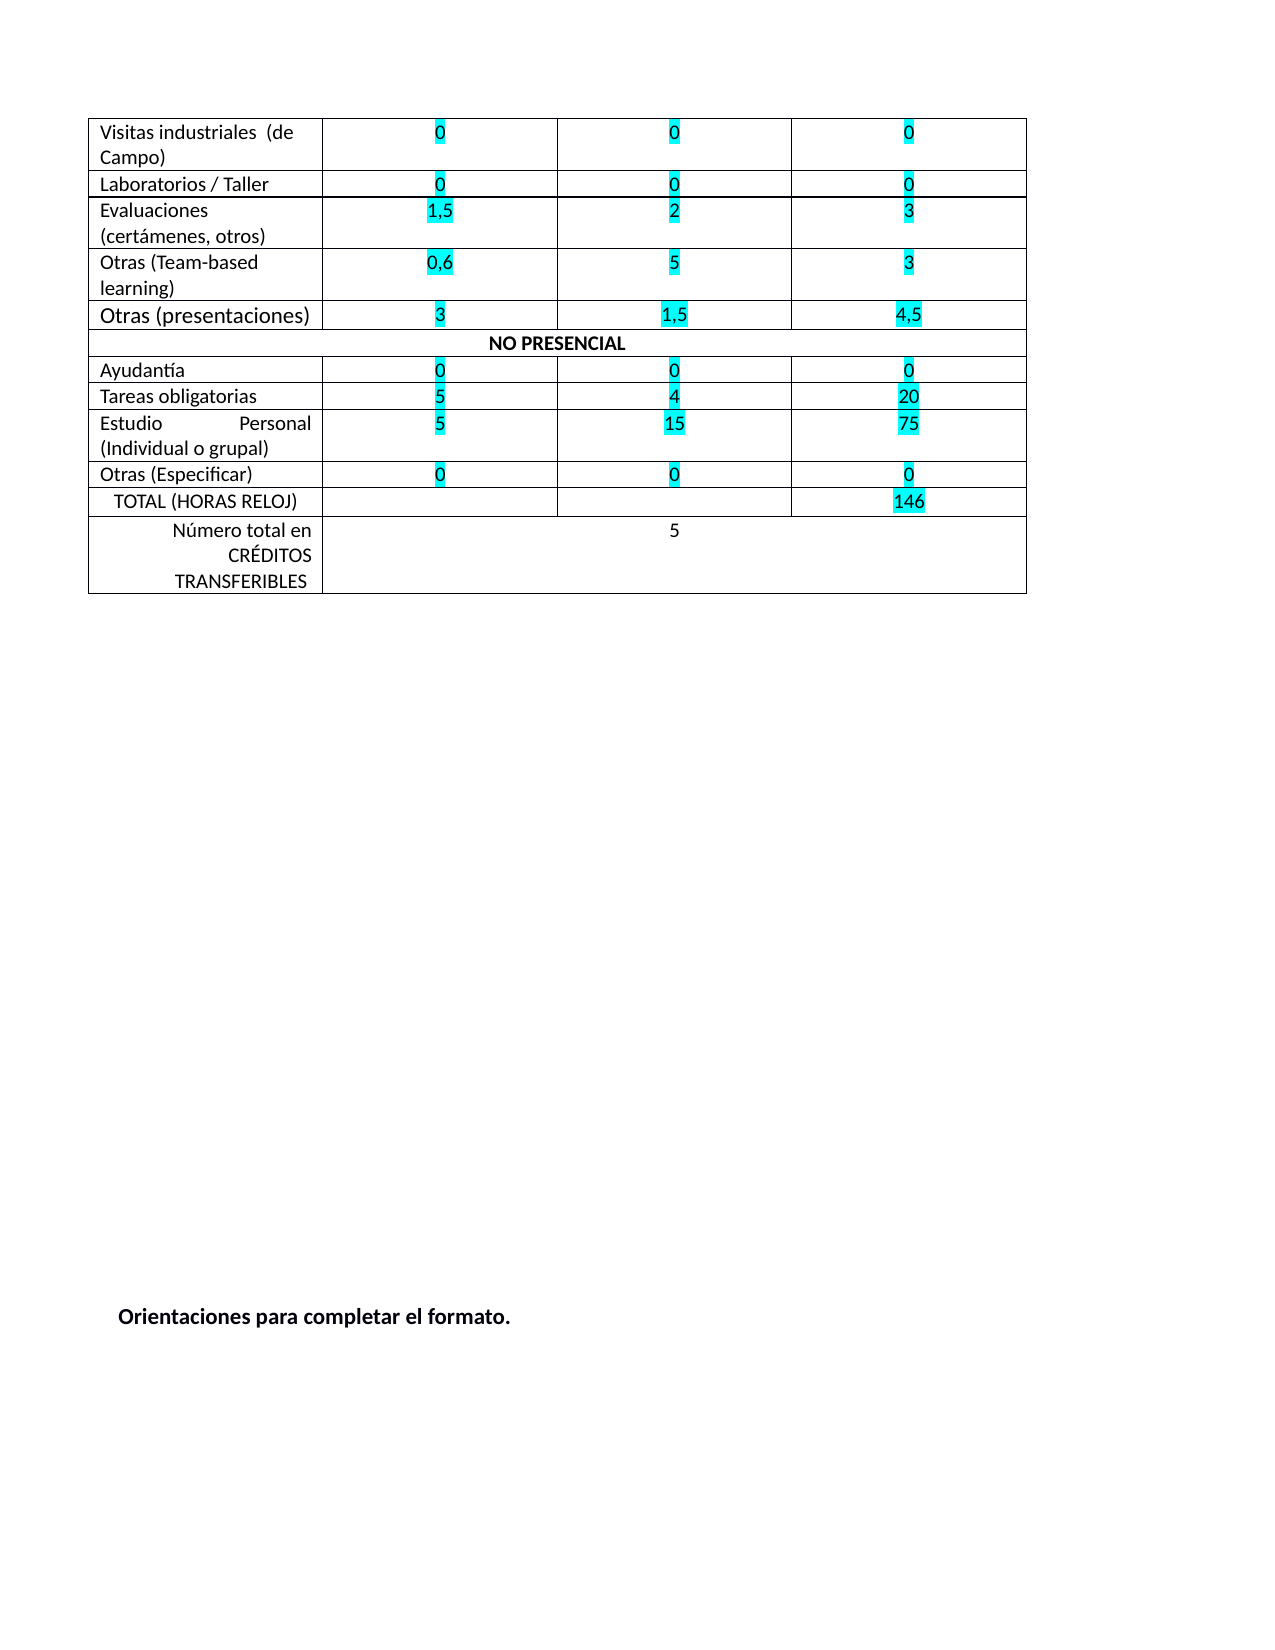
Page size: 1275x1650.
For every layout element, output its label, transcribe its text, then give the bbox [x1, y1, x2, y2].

table_cell TOTAL (HORAS RELOJ) [89, 488, 322, 516]
table_cell 0 [792, 462, 904, 487]
table_cell 0 [323, 119, 557, 170]
table_cell 2 [558, 198, 791, 248]
table_cell 5 [323, 383, 435, 409]
table_cell Número total en CRÉDITOS TRANSFERIBLES [89, 517, 322, 593]
table_cell Otras (Especificar) [89, 462, 322, 487]
table_cell Estudio Personal (Individual o grupal) [89, 410, 322, 461]
table_cell 0 [445, 357, 557, 382]
table_cell 20 [919, 383, 1026, 409]
table_cell 5 [323, 517, 1026, 593]
table_cell 0 [323, 171, 435, 196]
table_cell 146 [792, 488, 1026, 516]
table_cell 0 [558, 171, 669, 196]
table_cell Evaluaciones (certámenes, otros) [89, 198, 322, 248]
table_cell NO PRESENCIAL [89, 330, 1026, 356]
table_cell 0 [323, 462, 435, 487]
table_cell 1,5 [323, 198, 557, 248]
table_cell [323, 488, 557, 516]
table_cell Ayudantía [89, 357, 322, 382]
table_cell 0 [445, 171, 557, 196]
table_cell Laboratorios / Taller [89, 171, 322, 196]
table_cell 5 [323, 410, 557, 461]
table_cell 0 [323, 357, 435, 382]
table_cell 4,5 [792, 301, 1026, 329]
table_cell Tareas obligatorias [89, 383, 322, 409]
table_cell 15 [558, 410, 791, 461]
table_cell 0 [558, 357, 669, 382]
table_cell 0 [680, 357, 791, 382]
table_cell 3 [323, 301, 557, 329]
table_cell 0 [558, 462, 669, 487]
table_cell 3 [792, 249, 1026, 300]
table_cell 0 [680, 462, 791, 487]
table_cell 20 [792, 383, 898, 409]
table_cell Otras (presentaciones) [89, 301, 322, 329]
table_cell 3 [792, 198, 1026, 248]
table_cell 4 [680, 383, 791, 409]
table_cell Visitas industriales (de Campo) [89, 119, 322, 170]
table_cell 0 [914, 171, 1026, 196]
table_cell 0 [792, 171, 904, 196]
table_cell 0 [792, 119, 1026, 170]
table_cell Otras (Team-based learning) [89, 249, 322, 300]
table_cell 0 [680, 171, 791, 196]
text Orientaciones para completar el formato. [118, 1302, 1216, 1331]
table_cell 75 [792, 410, 1026, 461]
table_cell 4 [558, 383, 669, 409]
table_cell 0 [558, 119, 791, 170]
table_cell 1,5 [558, 301, 791, 329]
table_cell 0 [792, 357, 904, 382]
table_cell 5 [558, 249, 791, 300]
table_cell 0,6 [323, 249, 557, 300]
table_cell 5 [445, 383, 557, 409]
table_cell [558, 488, 791, 516]
table_cell 0 [914, 462, 1026, 487]
table_cell 0 [914, 357, 1026, 382]
table_cell 0 [445, 462, 557, 487]
